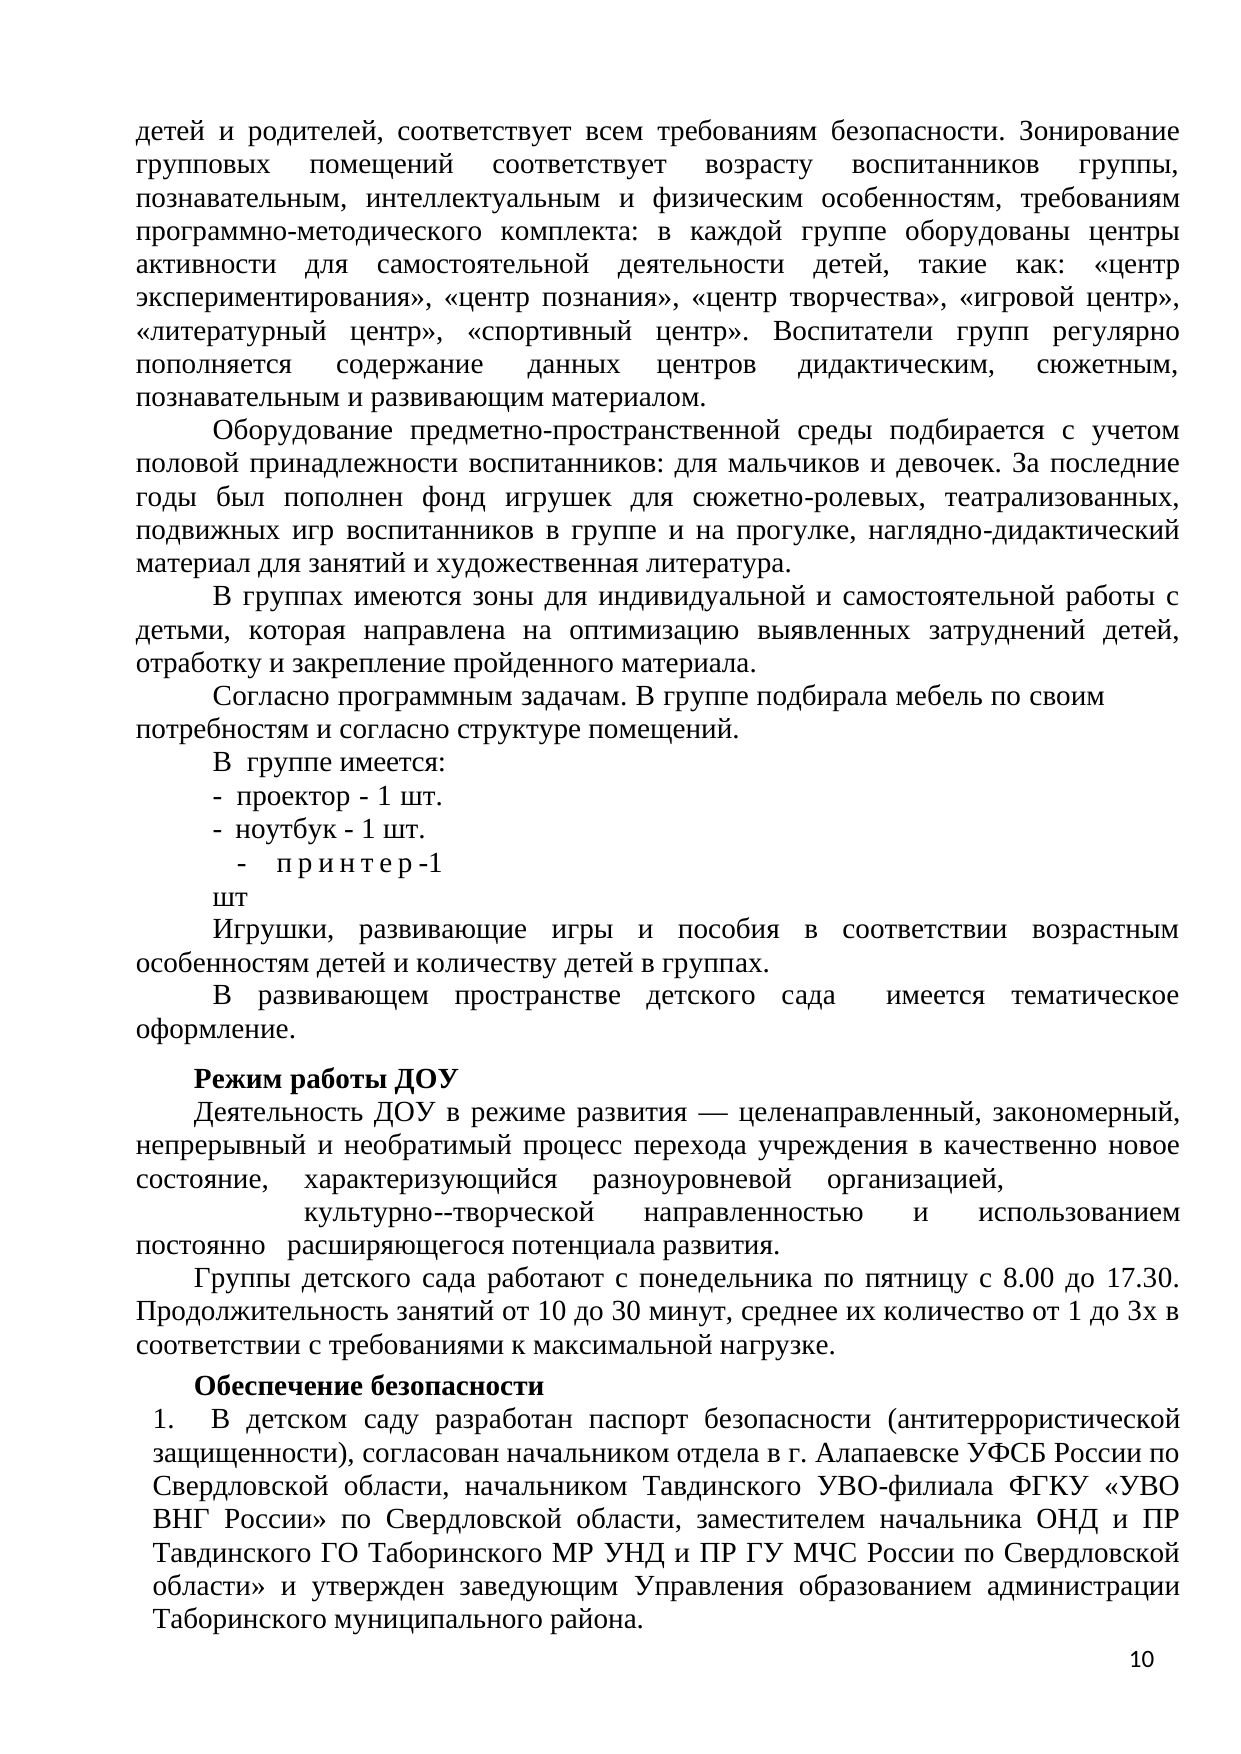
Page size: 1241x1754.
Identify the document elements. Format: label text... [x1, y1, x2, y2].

text детей и родителей, соответствует всем требованиям безопасности. Зонирование групповых помещений соответствует возрасту воспитанников группы, познавательным, интеллектуальным и физическим особенностям, требованиям программно-методического комплекта: в каждой группе оборудованы центры активности для самостоятельной деятельности детей, такие как: «центр экспериментирования», «центр познания», «центр творчества», «игровой центр», «литературный центр», «спортивный центр». Воспитатели групп регулярно пополняется содержание данных центров дидактическим, сюжетным, познавательным и развивающим материалом. [136, 114, 1180, 413]
text 10 [1129, 1644, 1180, 1674]
text Деятельность ДОУ в режиме развития — целенаправленный, закономерный, непрерывный и необратимый процесс перехода учреждения в качественно новое состояние, характеризующийся разноуровневой организацией, культурно--творческой направленностью и использованием постоянно расширяющегося потенциала развития. [136, 1095, 1180, 1261]
text - принтер-1 шт [212, 845, 442, 912]
text 1. В детском саду разработан паспорт безопасности (антитеррористической защищенности), согласован начальником отдела в г. Алапаевске УФСБ России по Свердловской области, начальником Тавдинского УВО-филиала ФГКУ «УВО ВНГ России» по Свердловской области, заместителем начальника ОНД и ПР Тавдинского ГО Таборинского МР УНД и ПР ГУ МЧС России по Свердловской области» и утвержден заведующим Управления образованием администрации Таборинского муниципального района. [152, 1402, 1180, 1635]
text - проектор - 1 шт. - ноутбук - 1 шт. [212, 778, 442, 845]
text Обеспечение безопасности [194, 1369, 1180, 1402]
text Игрушки, развивающие игры и пособия в соответствии возрастным особенностям детей и количеству детей в группах. [136, 912, 1184, 978]
text Группы детского сада работают с понедельника по пятницу с 8.00 до 17.30. Продолжительность занятий от 10 до 30 минут, среднее их количество от 1 до 3х в соответствии с требованиями к максимальной нагрузке. [136, 1261, 1180, 1360]
text Согласно программным задачам. В группе подбирала мебель по своим потребностям и согласно структуре помещений. [136, 678, 1185, 745]
text В группах имеются зоны для индивидуальной и самостоятельной работы с детьми, которая направлена на оптимизацию выявленных затруднений детей, отработку и закрепление пройденного материала. [136, 579, 1179, 678]
text В группе имеется: [212, 745, 1180, 778]
text Оборудование предметно-пространственной среды подбирается с учетом половой принадлежности воспитанников: для мальчиков и девочек. За последние годы был пополнен фонд игрушек для сюжетно-ролевых, театрализованных, подвижных игр воспитанников в группе и на прогулке, наглядно-дидактический материал для занятий и художественная литература. [136, 413, 1180, 579]
text В развивающем пространстве детского сада имеется тематическое оформление. [136, 978, 1185, 1044]
text Режим работы ДОУ [194, 1062, 1180, 1095]
